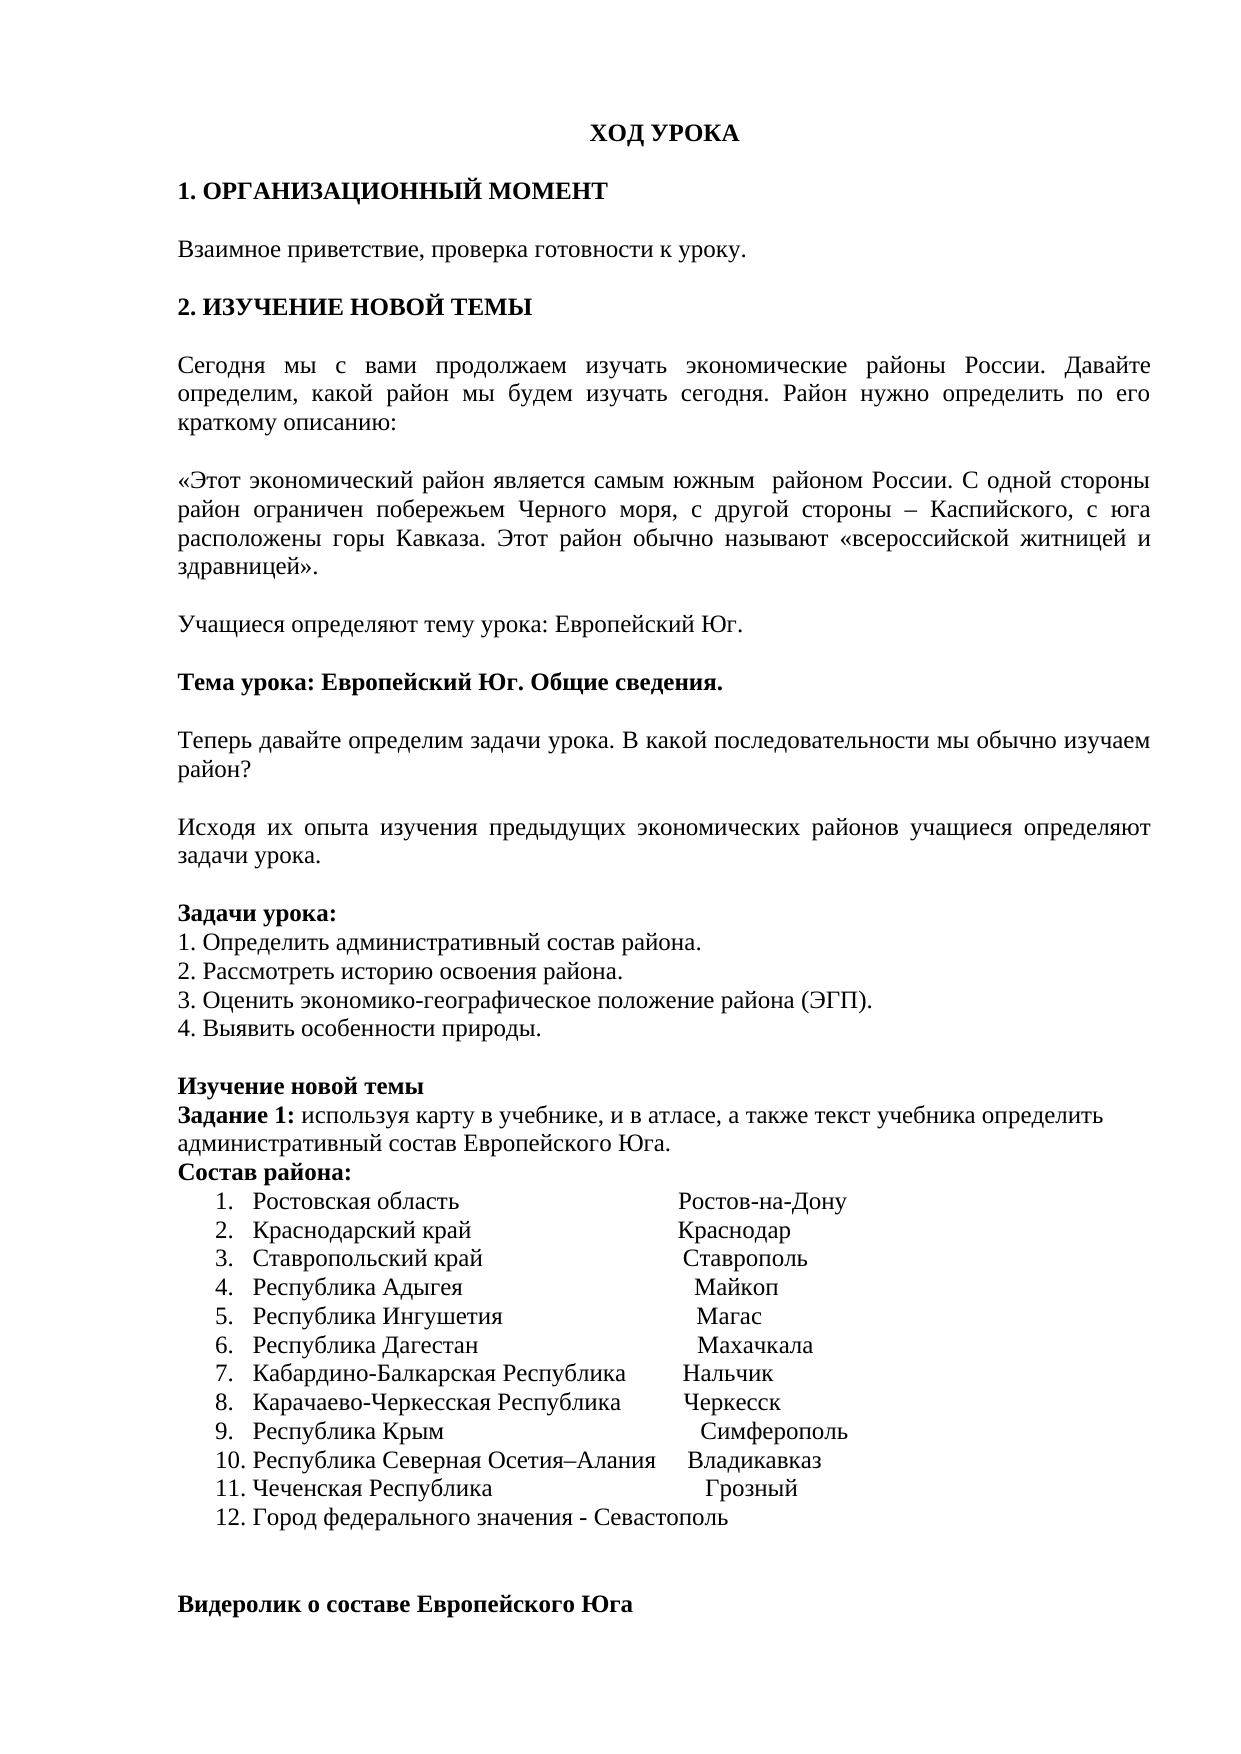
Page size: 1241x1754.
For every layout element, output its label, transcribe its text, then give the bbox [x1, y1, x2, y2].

list Город федерального значения - Севастополь [215, 1502, 1152, 1531]
text «Этот экономический район является самым южным районом России. С одной стороны район ограничен побережьем Черного моря, с другой стороны – Каспийского, с юга расположены горы Кавказа. Этот район обычно называют «всероссийской житницей и здравницей». [177, 465, 1152, 580]
list Республика Северная Осетия–Алания Владикавказ [215, 1445, 1152, 1473]
list Республика Адыгея Майкоп [215, 1272, 1152, 1301]
text 2. Рассмотреть историю освоения района. [177, 956, 1152, 985]
text Видеролик о составе Европейского Юга [177, 1589, 1152, 1618]
text 1. ОРГАНИЗАЦИОННЫЙ МОМЕНТ [177, 176, 1152, 205]
list Чеченская Республика Грозный [215, 1473, 1152, 1502]
list Карачаево-Черкесская Республика Черкесск [215, 1387, 1152, 1416]
list Республика Ингушетия Магас [215, 1301, 1152, 1330]
text Задачи урока: [177, 898, 1152, 927]
text Состав района: [177, 1157, 1152, 1186]
list Краснодарский край Краснодар [215, 1215, 1152, 1243]
text Исходя их опыта изучения предыдущих экономических районов учащиеся определяют задачи урока. [177, 812, 1152, 869]
list Кабардино-Балкарская Республика Нальчик [215, 1358, 1152, 1387]
list Ставропольский край Ставрополь [215, 1243, 1152, 1272]
text Задание 1: используя карту в учебнике, и в атласе, а также текст учебника определить административный состав Европейского Юга. [177, 1100, 1152, 1157]
text Теперь давайте определим задачи урока. В какой последовательности мы обычно изучаем район? [177, 725, 1152, 783]
text Сегодня мы с вами продолжаем изучать экономические районы России. Давайте определим, какой район мы будем изучать сегодня. Район нужно определить по его краткому описанию: [177, 350, 1152, 436]
text 1. Определить административный состав района. [177, 927, 1152, 956]
text Учащиеся определяют тему урока: Европейский Юг. [177, 609, 1152, 638]
text Взаимное приветствие, проверка готовности к уроку. [177, 234, 1152, 263]
text Изучение новой темы [177, 1071, 1152, 1100]
text 3. Оценить экономико-географическое положение района (ЭГП). [177, 985, 1152, 1013]
list Республика Крым Симферополь [215, 1416, 1152, 1445]
list Ростовская область Ростов-на-Дону [215, 1186, 1152, 1215]
text 2. ИЗУЧЕНИЕ НОВОЙ ТЕМЫ [177, 292, 1152, 321]
list Республика Дагестан Махачкала [215, 1330, 1152, 1358]
text Тема урока: Европейский Юг. Общие сведения. [177, 667, 1152, 696]
text ХОД УРОКА [177, 118, 1152, 147]
text 4. Выявить особенности природы. [177, 1013, 1152, 1042]
